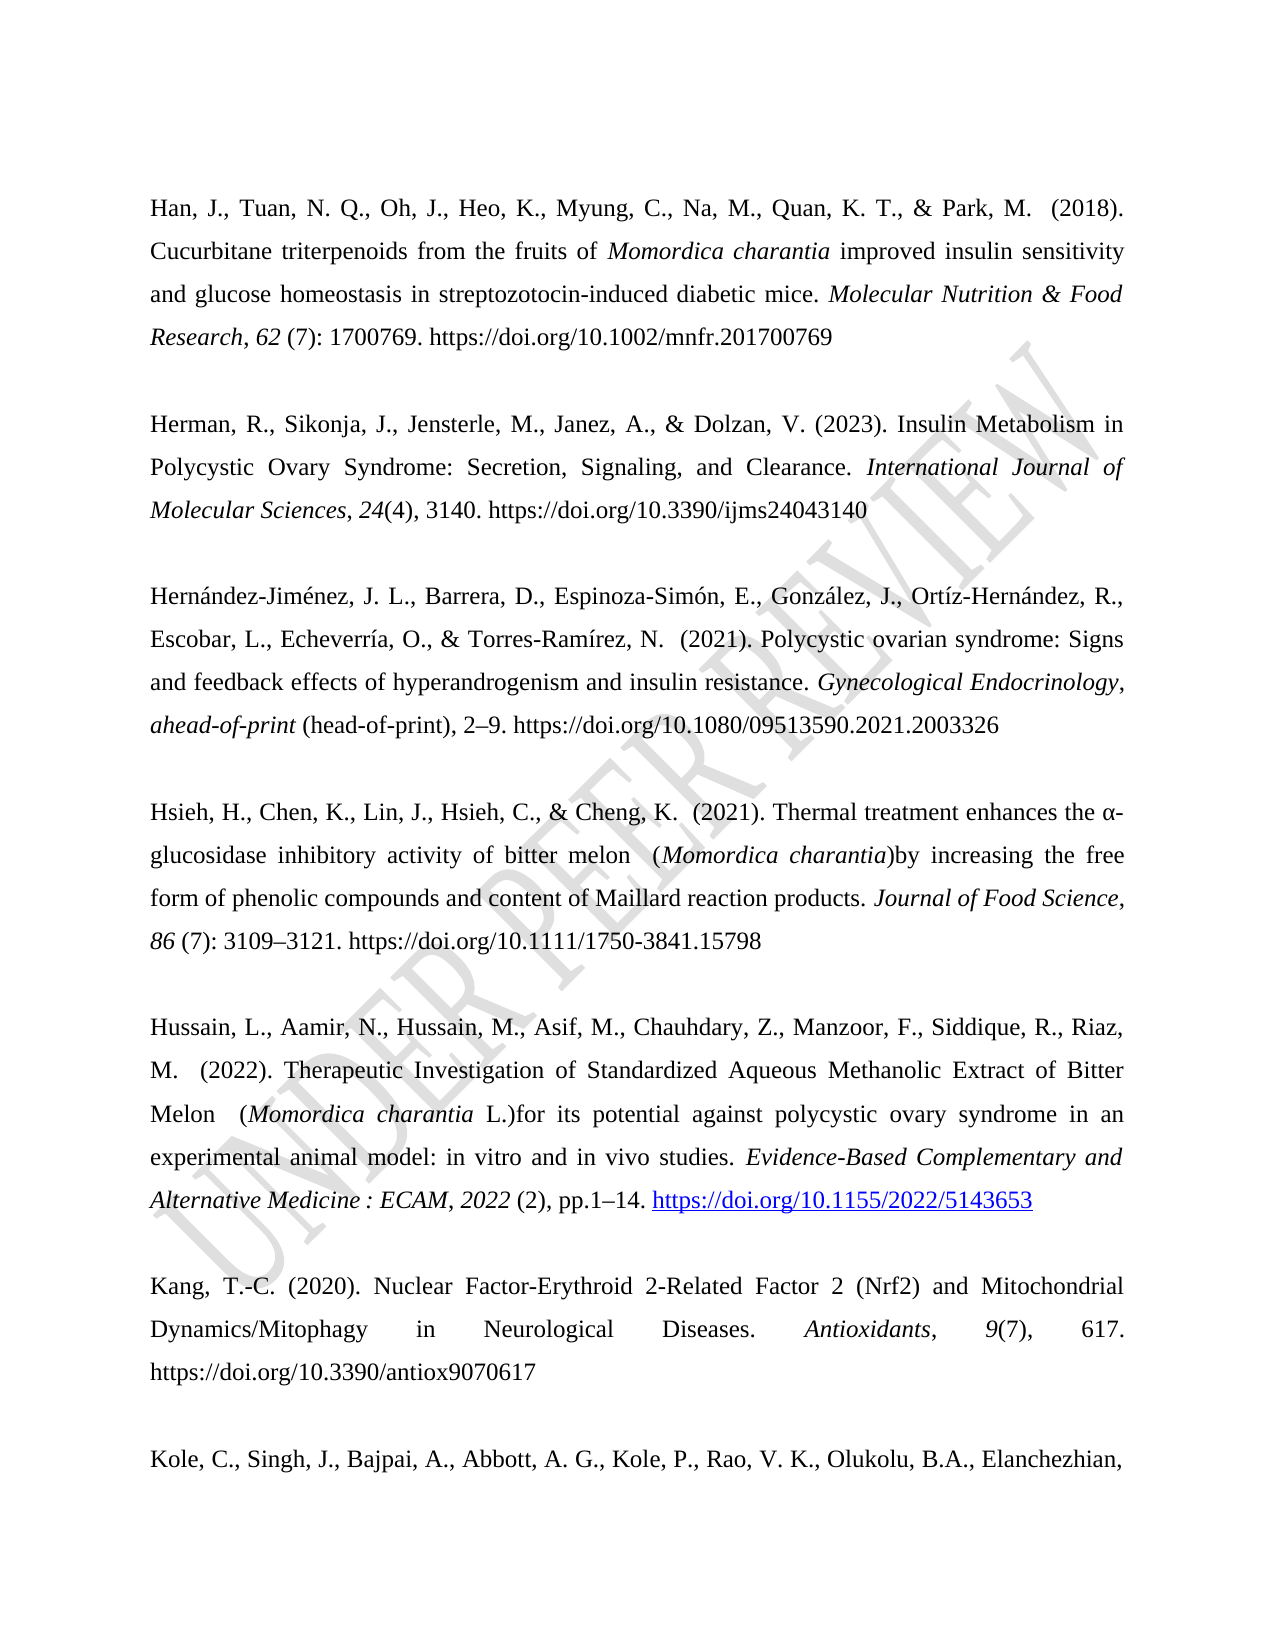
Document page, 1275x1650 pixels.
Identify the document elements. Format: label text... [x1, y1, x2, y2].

text Kang, T.-C. (2020). Nuclear Factor-Erythroid 2-Related Factor 2 (Nrf2) and Mitochondrial Dynamics/Mitophagy in Neurological Diseases. Antioxidants, 9(7), 617. https://doi.org/10.3390/antiox9070617 [150, 1271, 1125, 1386]
text Hsieh, H., Chen, K., Lin, J., Hsieh, C., & Cheng, K. (2021). Thermal treatment enhances the α-glucosidase inhibitory activity of bitter melon (Momordica charantia)by increasing the free form of phenolic compounds and content of Maillard reaction products. Journal of Food Science, 86 (7): 3109–3121. https://doi.org/10.1111/1750-3841.15798 [150, 754, 1125, 955]
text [150, 1401, 1125, 1472]
text Han, J., Tuan, N. Q., Oh, J., Heo, K., Myung, C., Na, M., Quan, K. T., & Park, M. (2018). Cucurbitane triterpenoids from the fruits of Momordica charantia improved insulin sensitivity and glucose homeostasis in streptozotocin-induced diabetic mice. Molecular Nutrition & Food Research, 62 (7): 1700769. https://doi.org/10.1002/mnfr.201700769 [150, 150, 1125, 351]
text Hussain, L., Aamir, N., Hussain, M., Asif, M., Chauhdary, Z., Manzoor, F., Siddique, R., Riaz, M. (2022). Therapeutic Investigation of Standardized Aqueous Methanolic Extract of Bitter Melon (Momordica charantia L.)for its potential against polycystic ovary syndrome in an experimental animal model: in vitro and in vivo studies. Evidence-Based Complementary and Alternative Medicine : ECAM, 2022 (2), pp.1–14. https://doi.org/10.1155/2022/5143653 [150, 969, 1125, 1214]
text Herman, R., Sikonja, J., Jensterle, M., Janez, A., & Dolzan, V. (2023). Insulin Metabolism in Polycystic Ovary Syndrome: Secretion, Signaling, and Clearance. International Journal of Molecular Sciences, 24(4), 3140. https://doi.org/10.3390/ijms24043140 [150, 409, 1125, 524]
text Hernández-Jiménez, J. L., Barrera, D., Espinoza-Simón, E., González, J., Ortíz-Hernández, R., Escobar, L., Echeverría, O., & Torres-Ramírez, N. (2021). Polycystic ovarian syndrome: Signs and feedback effects of hyperandrogenism and insulin resistance. Gynecological Endocrinology, ahead-of-print (head-of-print), 2–9. https://doi.org/10.1080/09513590.2021.2003326 [150, 538, 1125, 739]
